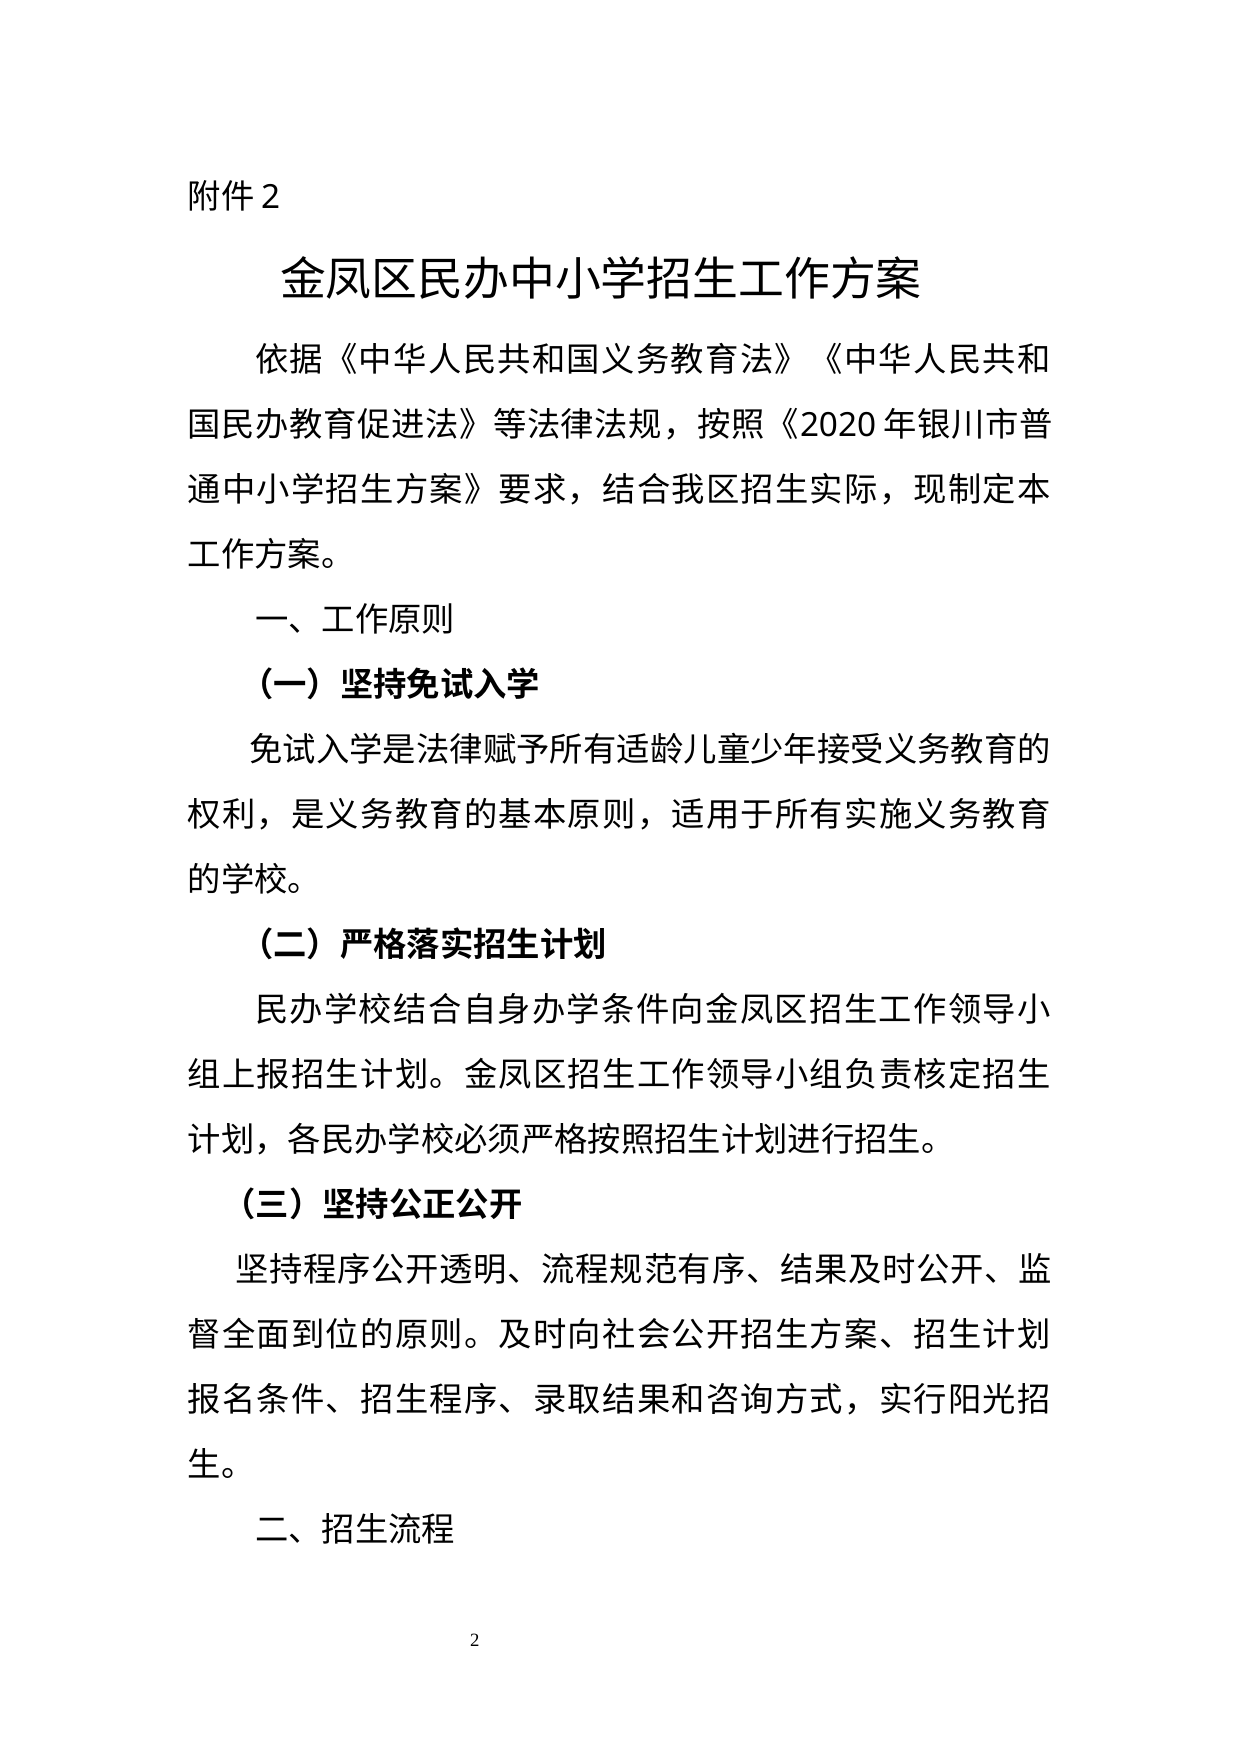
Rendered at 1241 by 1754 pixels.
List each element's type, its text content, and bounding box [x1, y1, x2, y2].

text （三）坚持公正公开 [187, 1169, 1053, 1234]
text 坚持程序公开透明、流程规范有序、结果及时公开、监督全面到位的原则。及时向社会公开招生方案、招生计划、报名条件、招生程序、录取结果和咨询方式，实行阳光招生。 [187, 1234, 1053, 1494]
text （二）严格落实招生计划 [187, 909, 1053, 974]
text 金凤区民办中小学招生工作方案 [187, 227, 954, 324]
text 附件2 [187, 162, 954, 227]
text 民办学校结合自身办学条件向金凤区招生工作领导小组上报招生计划。金凤区招生工作领导小组负责核定招生计划，各民办学校必须严格按照招生计划进行招生。 [187, 974, 1053, 1169]
text 免试入学是法律赋予所有适龄儿童少年接受义务教育的权利，是义务教育的基本原则，适用于所有实施义务教育的学校。 [187, 714, 1053, 909]
text 二、招生流程 [187, 1494, 1053, 1559]
text （一）坚持免试入学 [187, 649, 1053, 714]
text 一、工作原则 [187, 584, 1053, 649]
text 依据《中华人民共和国义务教育法》《中华人民共和国民办教育促进法》等法律法规，按照《2020年银川市普通中小学招生方案》要求，结合我区招生实际，现制定本工作方案。 [187, 324, 1053, 584]
